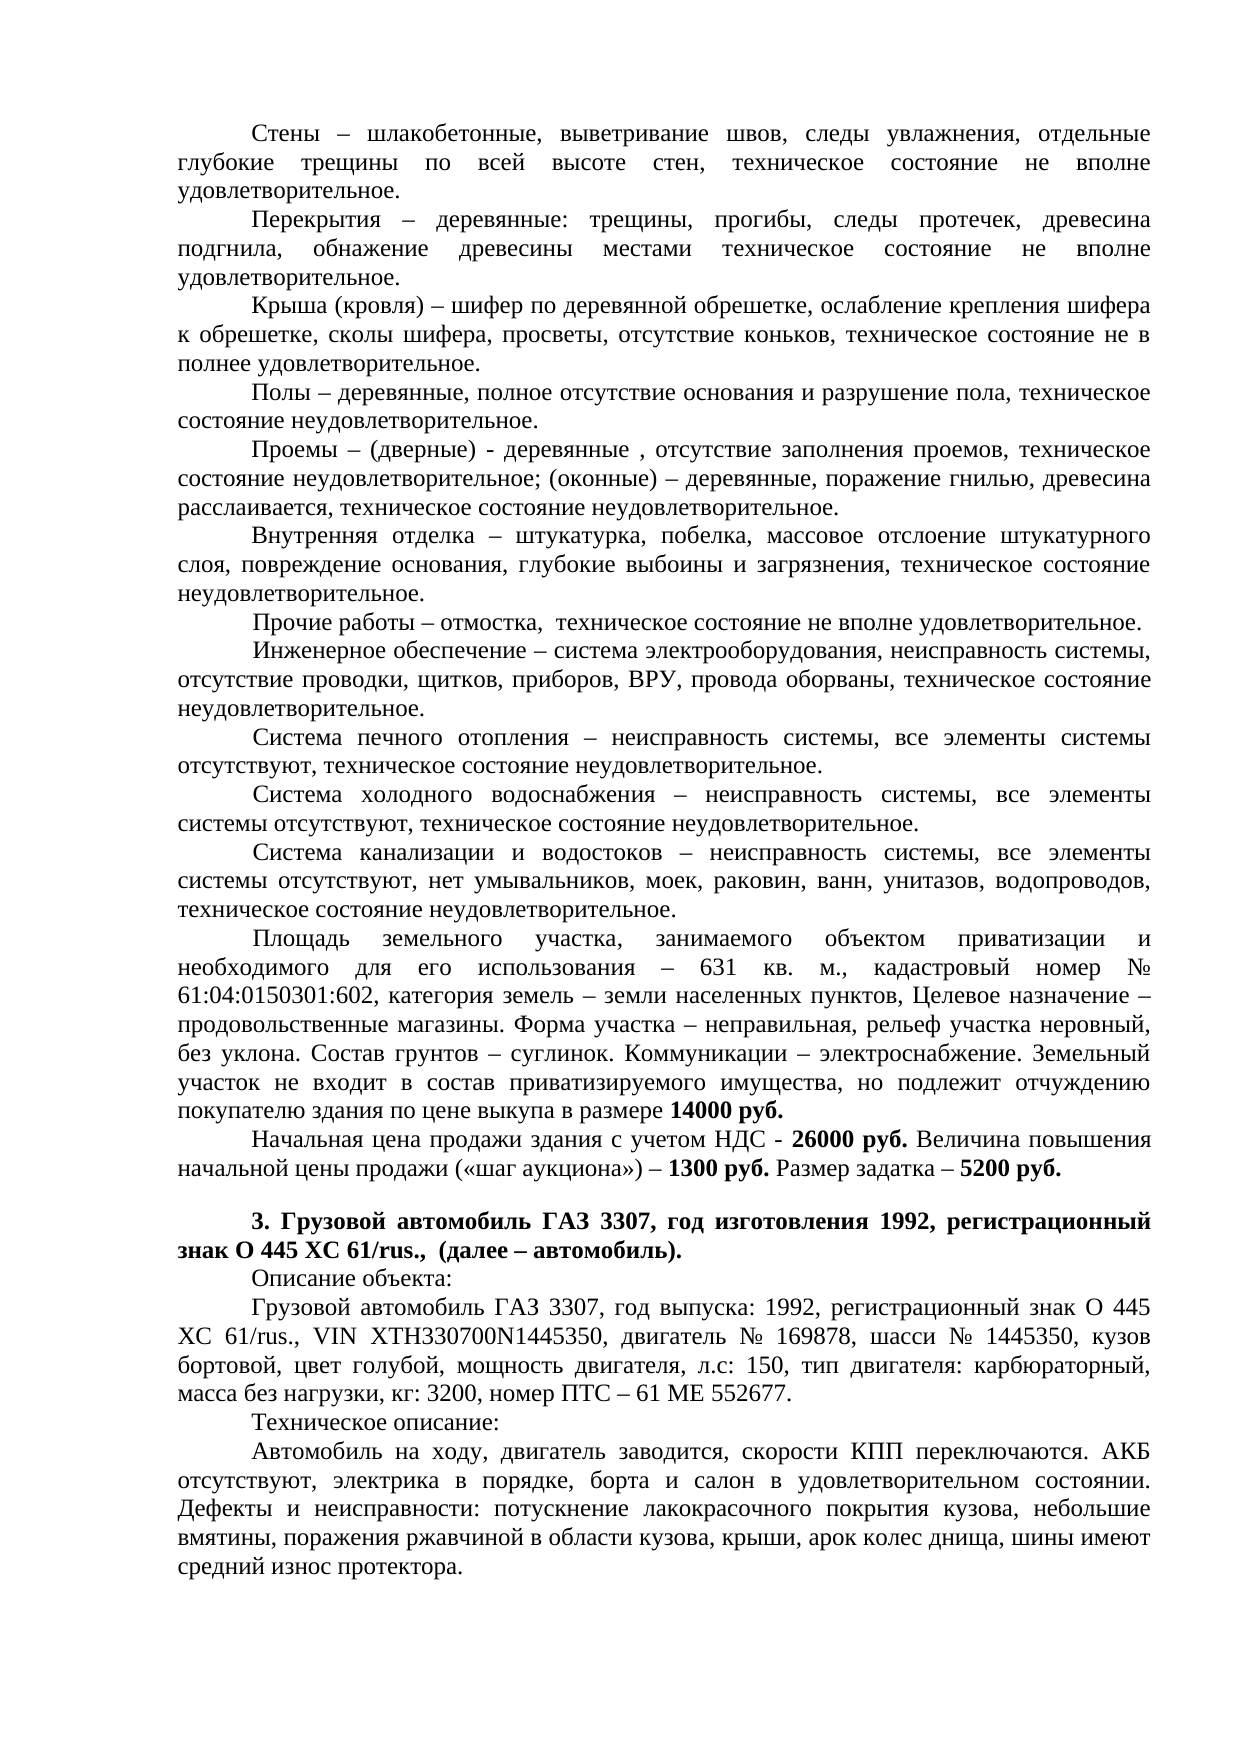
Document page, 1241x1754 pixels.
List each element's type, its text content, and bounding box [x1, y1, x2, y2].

text 3. Грузовой автомобиль ГАЗ 3307, год изготовления 1992, регистрационный знак О 445 ХС 61/rus., (далее – автомобиль). [177, 1206, 1152, 1263]
text Внутренняя отделка – штукатурка, побелка, массовое отслоение штукатурного слоя, повреждение основания, глубокие выбоины и загрязнения, техническое состояние неудовлетворительное. [177, 521, 1152, 607]
text Автомобиль на ходу, двигатель заводится, скорости КПП переключаются. АКБ отсутствуют, электрика в порядке, борта и салон в удовлетворительном состоянии. Дефекты и неисправности: потускнение лакокрасочного покрытия кузова, небольшие вмятины, поражения ржавчиной в области кузова, крыши, арок колес днища, шины имеют средний износ протектора. [177, 1436, 1152, 1580]
text Стены – шлакобетонные, выветривание швов, следы увлажнения, отдельные глубокие трещины по всей высоте стен, техническое состояние не вполне удовлетворительное. [177, 118, 1152, 204]
text Полы – деревянные, полное отсутствие основания и разрушение пола, техническое состояние неудовлетворительное. [177, 377, 1152, 434]
text Система канализации и водостоков – неисправность системы, все элементы системы отсутствуют, нет умывальников, моек, раковин, ванн, унитазов, водопроводов, техническое состояние неудовлетворительное. [177, 837, 1152, 923]
text Система холодного водоснабжения – неисправность системы, все элементы системы отсутствуют, техническое состояние неудовлетворительное. [177, 779, 1152, 837]
text Перекрытия – деревянные: трещины, прогибы, следы протечек, древесина подгнила, обнажение древесины местами техническое состояние не вполне удовлетворительное. [177, 204, 1152, 291]
text Площадь земельного участка, занимаемого объектом приватизации и необходимого для его использования – 631 кв. м., кадастровый номер № 61:04:0150301:602, категория земель – земли населенных пунктов, Целевое назначение – продовольственные магазины. Форма участка – неправильная, рельеф участка неровный, без уклона. Состав грунтов – суглинок. Коммуникации – электроснабжение. Земельный участок не входит в состав приватизируемого имущества, но подлежит отчуждению покупателю здания по цене выкупа в размере 14000 руб. [177, 923, 1152, 1124]
text Проемы – (дверные) - деревянные , отсутствие заполнения проемов, техническое состояние неудовлетворительное; (оконные) – деревянные, поражение гнилью, древесина расслаивается, техническое состояние неудовлетворительное. [177, 434, 1152, 521]
text Крыша (кровля) – шифер по деревянной обрешетке, ослабление крепления шифера к обрешетке, сколы шифера, просветы, отсутствие коньков, техническое состояние не в полнее удовлетворительное. [177, 291, 1152, 377]
text Грузовой автомобиль ГАЗ 3307, год выпуска: 1992, регистрационный знак О 445 ХС 61/rus., VIN XTH330700N1445350, двигатель № 169878, шасси № 1445350, кузов бортовой, цвет голубой, мощность двигателя, л.с: 150, тип двигателя: карбюраторный, масса без нагрузки, кг: 3200, номер ПТС – 61 МЕ 552677. [177, 1292, 1152, 1407]
text Техническое описание: [177, 1407, 1152, 1436]
text Начальная цена продажи здания с учетом НДС - 26000 руб. Величина повышения начальной цены продажи («шаг аукциона») – 1300 руб. Размер задатка – 5200 руб. [177, 1124, 1152, 1182]
text Инженерное обеспечение – система электрооборудования, неисправность системы, отсутствие проводки, щитков, приборов, ВРУ, провода оборваны, техническое состояние неудовлетворительное. [177, 636, 1152, 722]
text Прочие работы – отмостка, техническое состояние не вполне удовлетворительное. [177, 607, 1152, 636]
text Описание объекта: [177, 1263, 1152, 1292]
text Система печного отопления – неисправность системы, все элементы системы отсутствуют, техническое состояние неудовлетворительное. [177, 722, 1152, 779]
